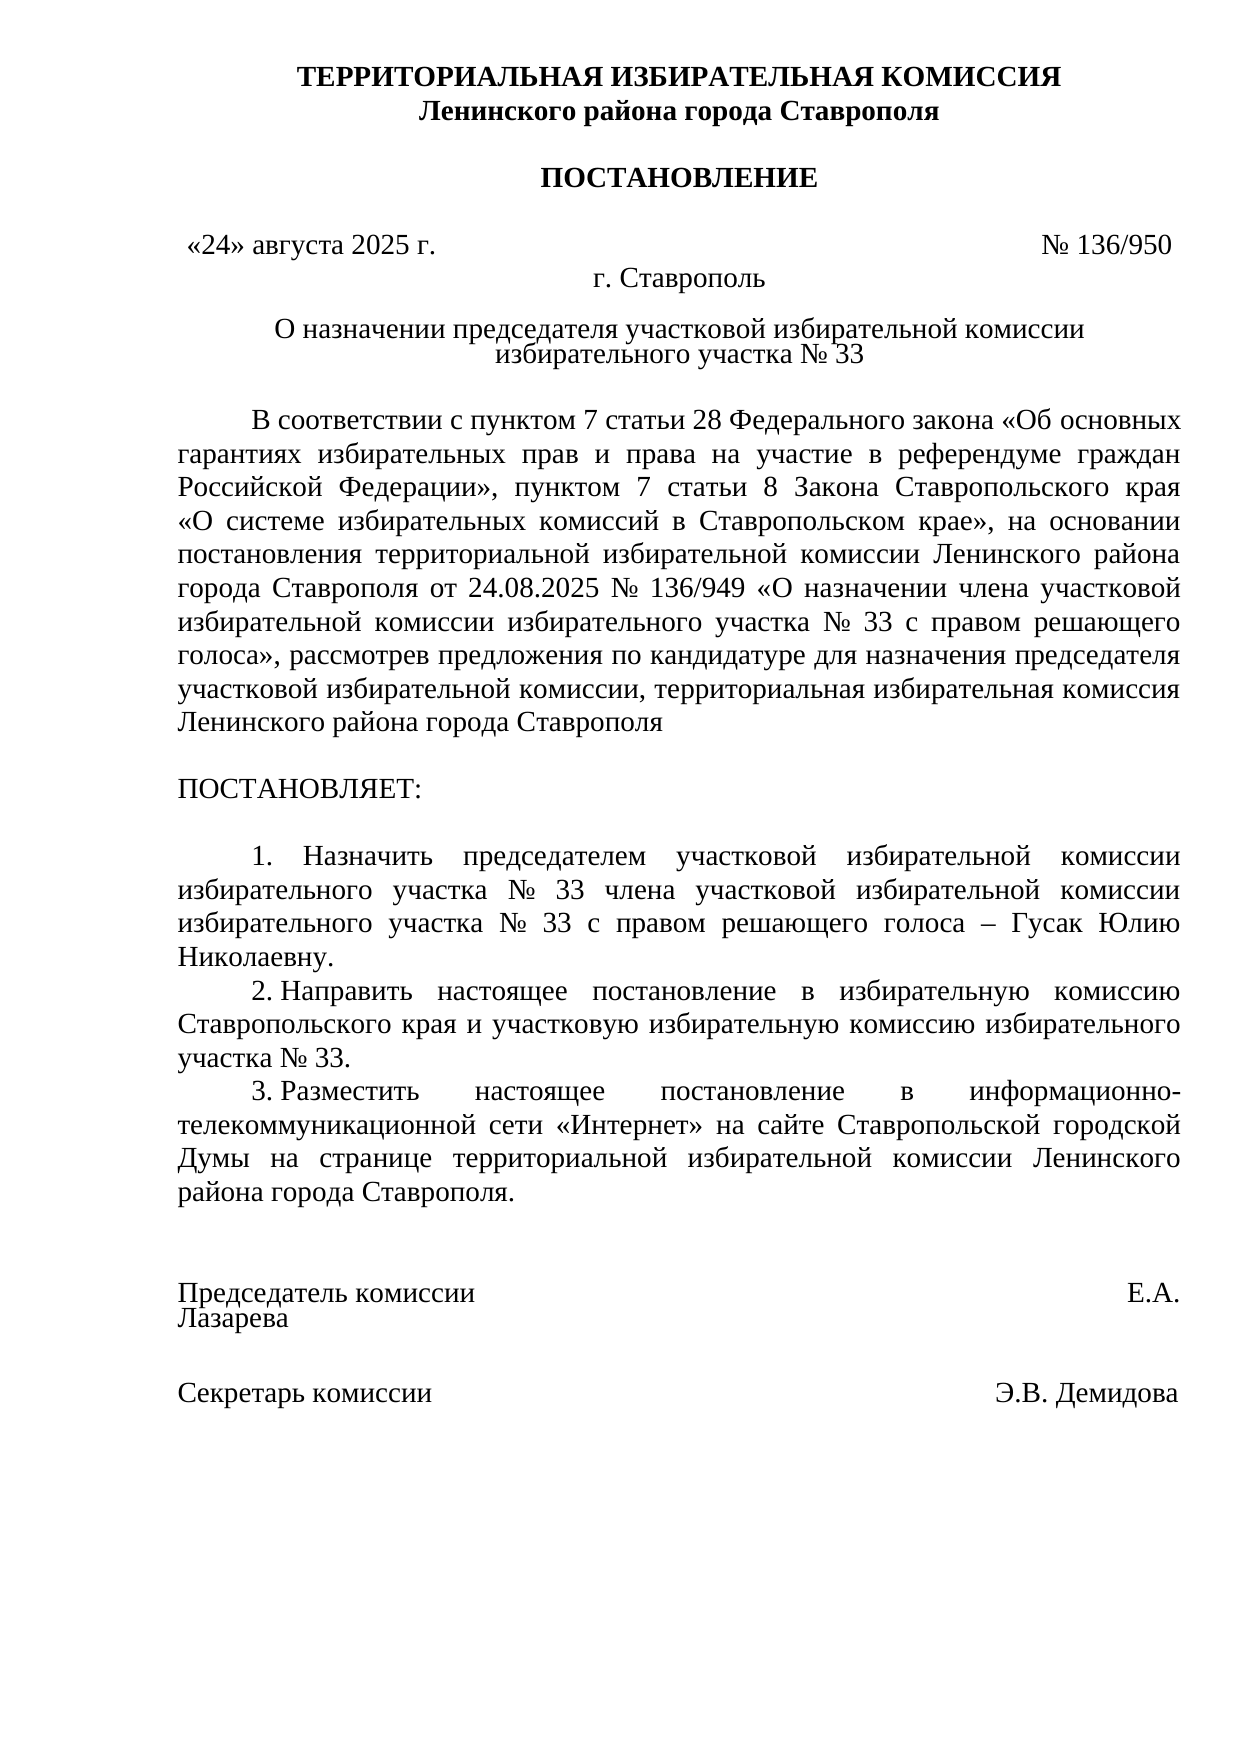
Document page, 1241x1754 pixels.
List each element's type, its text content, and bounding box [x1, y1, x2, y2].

text 3. Разместить настоящее постановление в информационно-телекоммуникационной сети «Интернет» на сайте Ставропольской городской Думы на странице территориальной избирательной комиссии Ленинского района города Ставрополя. [177, 1073, 1181, 1207]
text ПОСТАНОВЛЯЕТ: [177, 771, 1181, 805]
text «24» августа 2025 г. № 136/950 [177, 227, 1181, 260]
text Ленинского района города Ставрополя [177, 93, 1181, 126]
text г. Ставрополь [177, 260, 1181, 294]
text Секретарь комиссии Э.В. Демидова [177, 1382, 1181, 1407]
text 1. Назначить председателем участковой избирательной комиссии избирательного участка № 33 члена участковой избирательной комиссии избирательного участка № 33 с правом решающего голоса – Гусак Юлию Николаевну. [177, 838, 1181, 973]
text О назначении председателя участковой избирательной комиссии избирательного участка № 33 [177, 319, 1182, 369]
text В соответствии с пунктом 7 статьи 28 Федерального закона «Об основных гарантиях избирательных прав и права на участие в референдуме граждан Российской Федерации», пунктом 7 статьи 8 Закона Ставропольского края «О системе избирательных комиссий в Ставропольском крае», на основании постановления территориальной избирательной комиссии Ленинского района города Ставрополя от 24.08.2025 № 136/949 «О назначении члена участковой избирательной комиссии избирательного участка № 33 с правом решающего голоса», рассмотрев предложения по кандидатуре для назначения председателя участковой избирательной комиссии, территориальная избирательная комиссия Ленинского района города Ставрополя [177, 402, 1181, 738]
text ТЕРРИТОРИАЛЬНАЯ ИЗБИРАТЕЛЬНАЯ КОМИССИЯ [177, 59, 1181, 93]
text 2. Направить настоящее постановление в избирательную комиссию Ставропольского края и участковую избирательную комиссию избирательного участка № 33. [177, 973, 1181, 1073]
text Председатель комиссии Е.А. Лазарева [177, 1282, 1181, 1332]
text ПОСТАНОВЛЕНИЕ [177, 160, 1181, 193]
